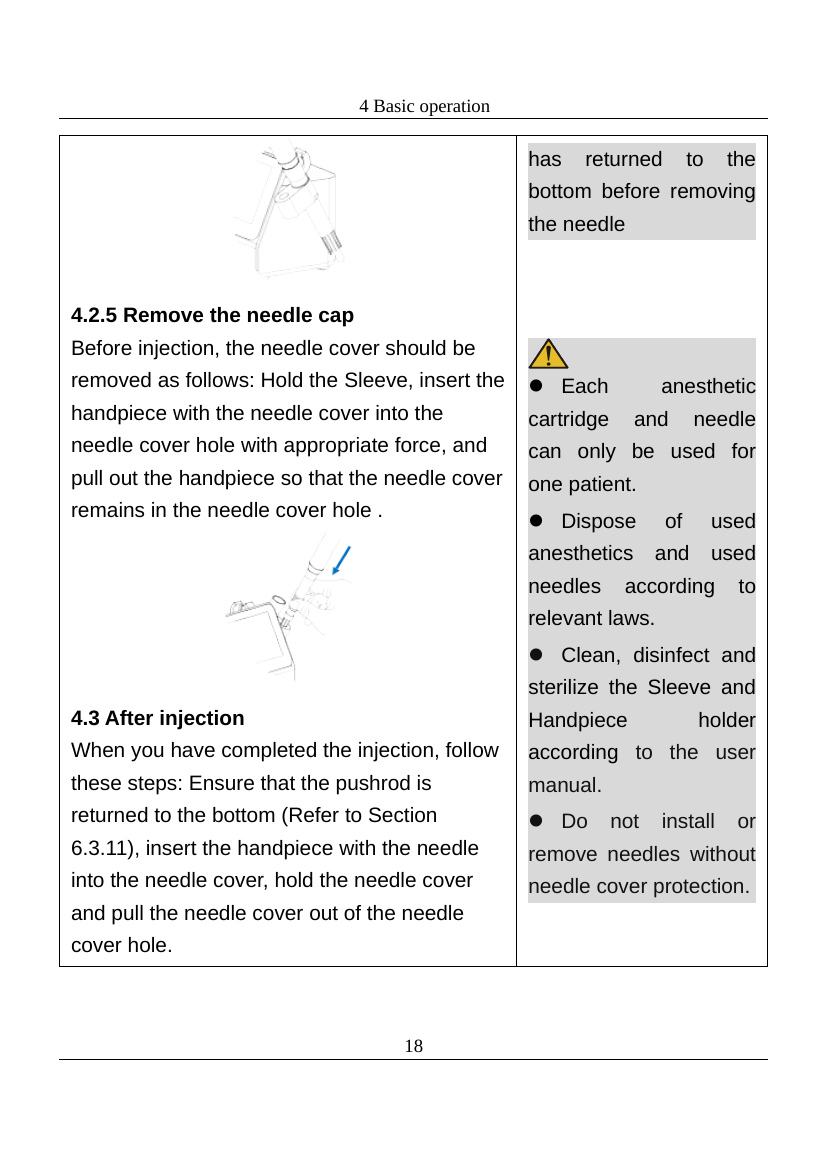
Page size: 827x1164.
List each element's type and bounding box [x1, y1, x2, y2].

table_header [60, 136, 516, 966]
table_header [517, 136, 767, 966]
